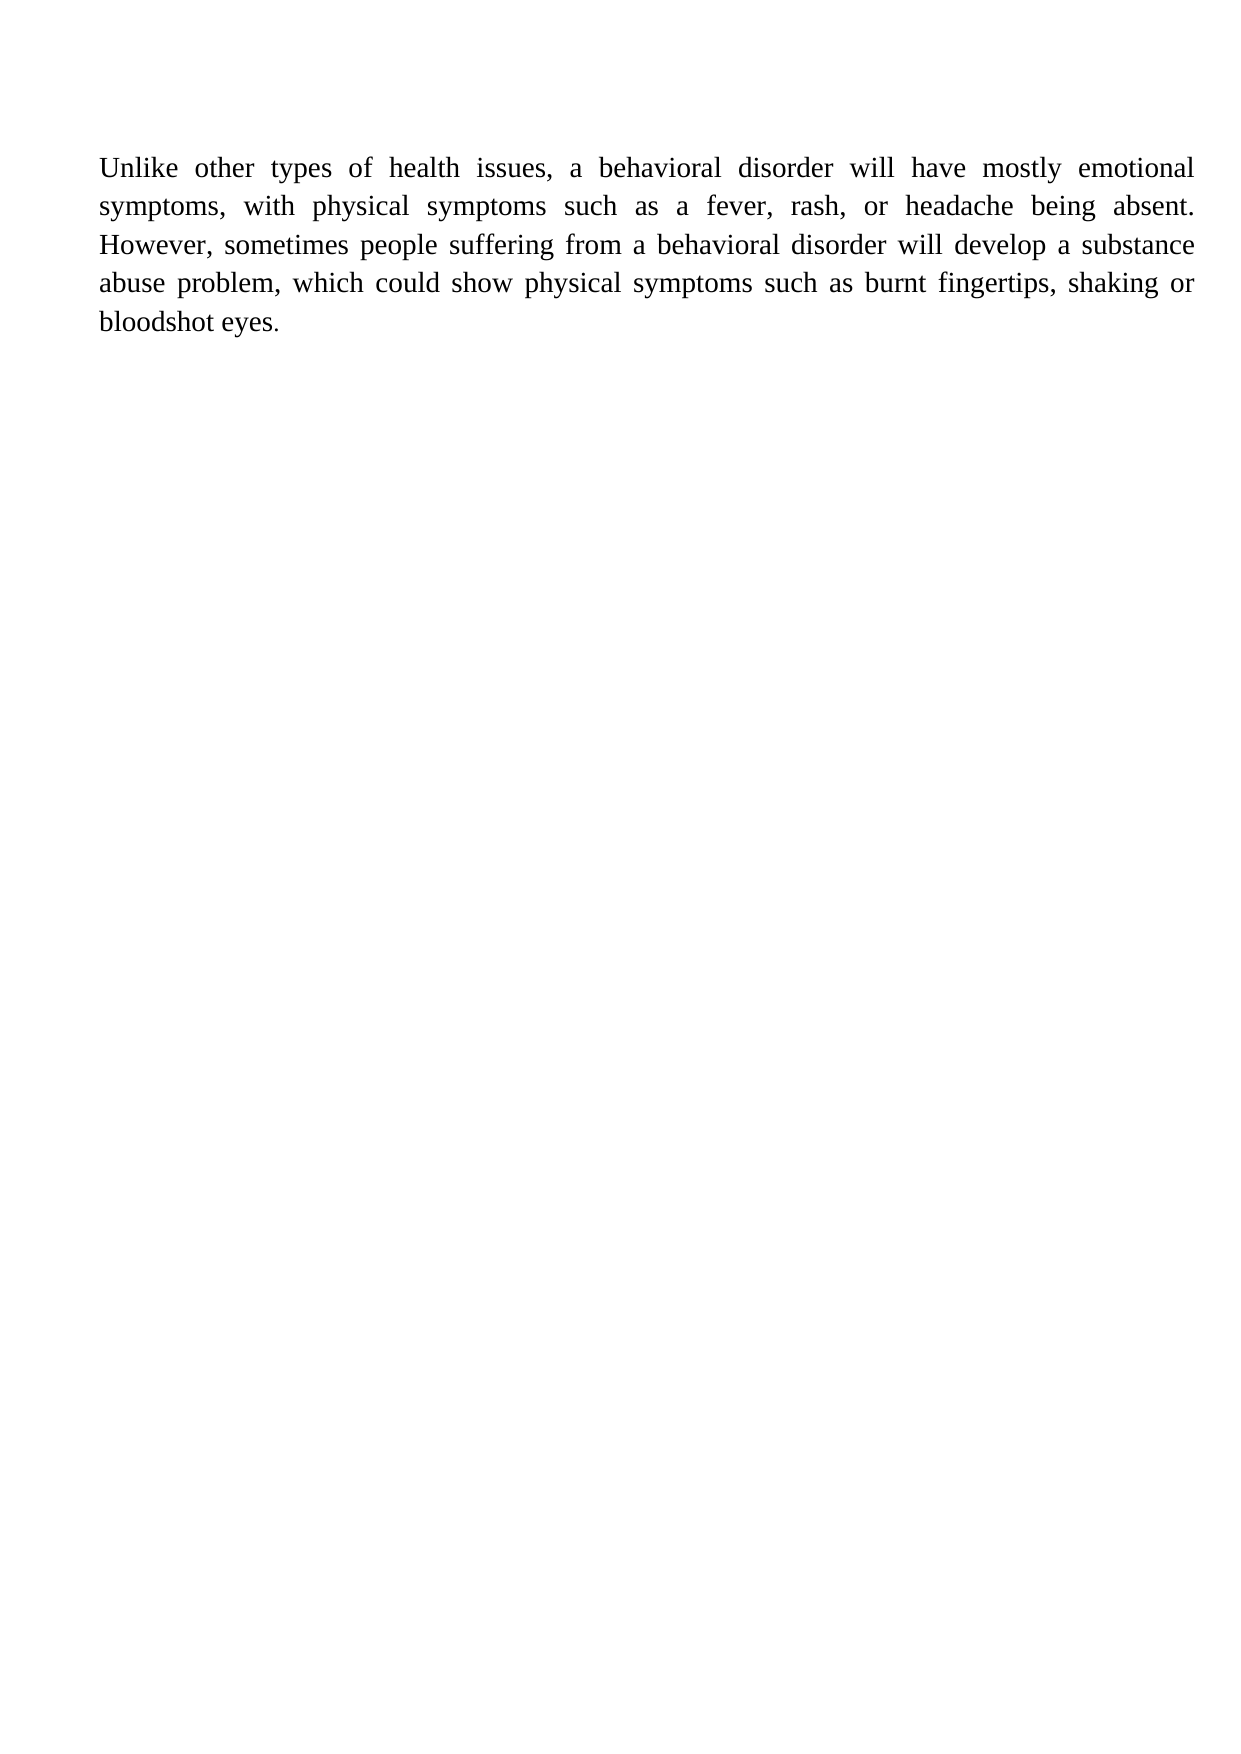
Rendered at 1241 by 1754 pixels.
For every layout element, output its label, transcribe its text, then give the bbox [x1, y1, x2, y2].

text Unlike other types of health issues, a behavioral disorder will have mostly emotional symptoms, with physical symptoms such as a fever, rash, or headache being absent. However, sometimes people suffering from a behavioral disorder will develop a substance abuse problem, which could show physical symptoms such as burnt fingertips, shaking or bloodshot eyes. [99, 150, 1196, 338]
